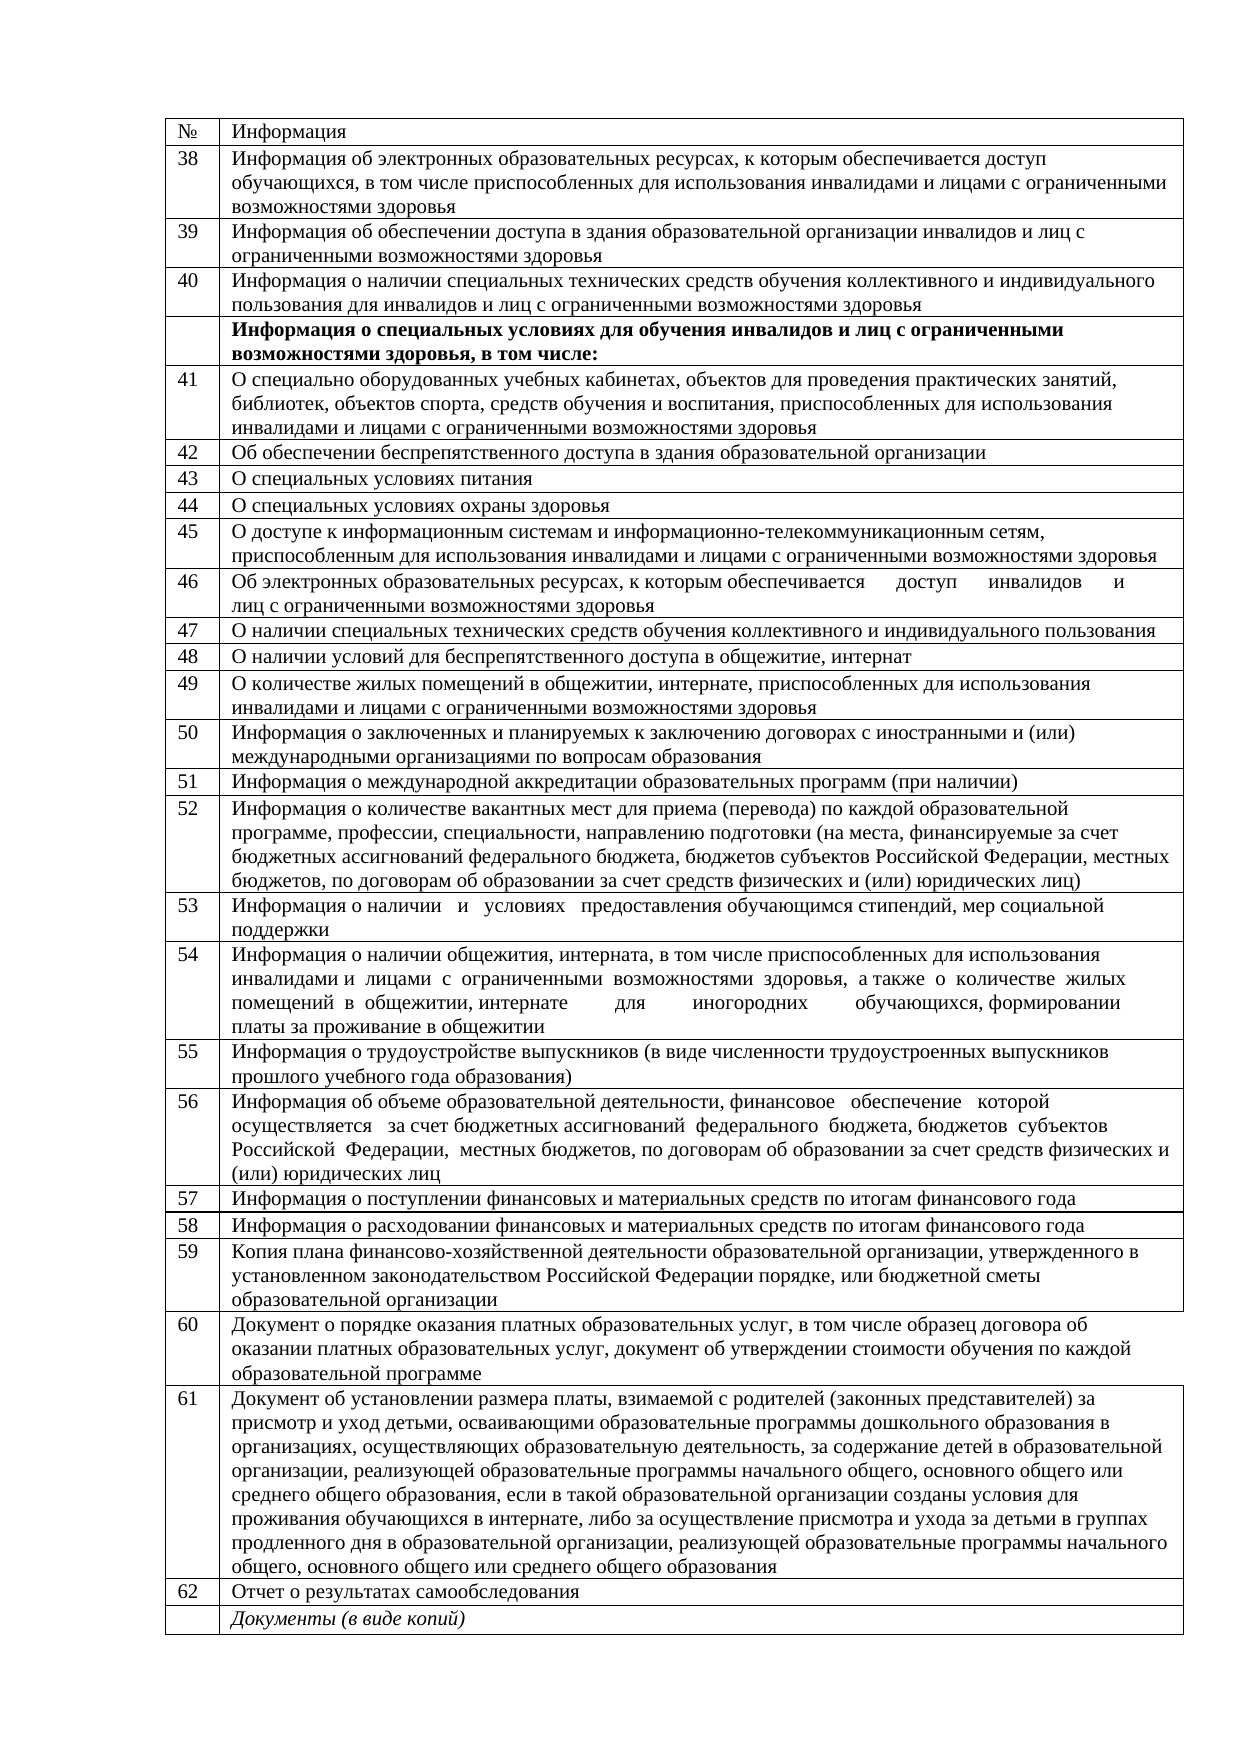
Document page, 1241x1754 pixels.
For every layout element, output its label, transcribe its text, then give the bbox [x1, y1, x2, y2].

table_cell 38 [166, 146, 219, 218]
table_cell Информация о поступлении финансовых и материальных средств по итогам финансового года [220, 1186, 1183, 1211]
table_cell Информация о заключенных и планируемых к заключению договорах с иностранными и (или) международными организациями по вопросам образования [220, 720, 1183, 768]
table_cell 41 [166, 366, 219, 439]
table_header № [166, 119, 219, 145]
table_cell 62 [166, 1579, 219, 1604]
table_cell 48 [166, 644, 219, 670]
table_cell О наличии специальных технических средств обучения коллективного и индивидуального пользования [220, 618, 1183, 643]
table_cell О специальных условиях охраны здоровья [220, 493, 1183, 518]
table_cell 47 [166, 618, 219, 643]
table_cell Документы (в виде копий) [220, 1606, 1183, 1634]
table_cell Об обеспечении беспрепятственного доступа в здания образовательной организации [220, 440, 1183, 465]
table_cell 54 [166, 942, 219, 1038]
table_cell Информация об объеме образовательной деятельности, финансовое обеспечение которой осуществляется за счет бюджетных ассигнований федерального бюджета, бюджетов субъектов Российской Федерации, местных бюджетов, по договорам об образовании за счет средств физических и (или) юридических лиц [220, 1089, 1183, 1185]
table_cell О специально оборудованных учебных кабинетах, объектов для проведения практических занятий, библиотек, объектов спорта, средств обучения и воспитания, приспособленных для использования инвалидами и лицами с ограниченными возможностями здоровья [220, 366, 1183, 439]
table_cell 56 [166, 1089, 219, 1185]
table_cell О наличии условий для беспрепятственного доступа в общежитие, интернат [220, 644, 1183, 670]
table_cell 42 [166, 440, 219, 465]
table_cell [166, 317, 219, 365]
table_cell Информация о расходовании финансовых и материальных средств по итогам финансового года [220, 1213, 1183, 1238]
table_cell О специальных условиях питания [220, 466, 1183, 492]
table_cell 51 [166, 769, 219, 795]
table_cell Информация о наличии и условиях предоставления обучающимся стипендий, мер социальной поддержки [220, 893, 1183, 941]
table_cell 44 [166, 493, 219, 518]
table_cell 55 [166, 1040, 219, 1088]
table_cell 53 [166, 893, 219, 941]
table_cell Копия плана финансово-хозяйственной деятельности образовательной организации, утвержденного в установленном законодательством Российской Федерации порядке, или бюджетной сметы образовательной организации [220, 1239, 1183, 1311]
table_cell Информация об электронных образовательных ресурсах, к которым обеспечивается доступ обучающихся, в том числе приспособленных для использования инвалидами и лицами с ограниченными возможностями здоровья [220, 146, 1183, 218]
table_cell 40 [166, 268, 219, 316]
table_cell [166, 1606, 219, 1634]
table_cell 61 [166, 1386, 219, 1578]
table_cell 57 [166, 1186, 219, 1211]
table_cell 58 [166, 1213, 219, 1238]
table_cell Документ о порядке оказания платных образовательных услуг, в том числе образец договора об оказании платных образовательных услуг, документ об утверждении стоимости обучения по каждой образовательной программе [220, 1312, 1183, 1384]
table_cell Информация об обеспечении доступа в здания образовательной организации инвалидов и лиц с ограниченными возможностями здоровья [220, 219, 1183, 267]
table_cell 39 [166, 219, 219, 267]
table_cell Информация о специальных условиях для обучения инвалидов и лиц с ограниченными возможностями здоровья, в том числе: [220, 317, 1183, 365]
table_cell 46 [166, 569, 219, 617]
table_cell Информация о международной аккредитации образовательных программ (при наличии) [220, 769, 1183, 795]
table_cell 50 [166, 720, 219, 768]
table_cell 49 [166, 671, 219, 719]
table_header Информация [220, 119, 1183, 145]
table_cell Отчет о результатах самообследования [220, 1579, 1183, 1604]
table_cell Информация о количестве вакантных мест для приема (перевода) по каждой образовательной программе, профессии, специальности, направлению подготовки (на места, финансируемые за счет бюджетных ассигнований федерального бюджета, бюджетов субъектов Российской Федерации, местных бюджетов, по договорам об образовании за счет средств физических и (или) юридических лиц) [220, 796, 1183, 892]
table_cell Информация о наличии общежития, интерната, в том числе приспособленных для использования инвалидами и лицами с ограниченными возможностями здоровья, а также о количестве жилых помещений в общежитии, интернате для иногородних обучающихся, формировании платы за проживание в общежитии [220, 942, 1183, 1038]
table_cell 43 [166, 466, 219, 492]
table_cell 59 [166, 1239, 219, 1311]
table_cell О доступе к информационным системам и информационно-телекоммуникационным сетям, приспособленным для использования инвалидами и лицами с ограниченными возможностями здоровья [220, 519, 1183, 567]
table_cell О количестве жилых помещений в общежитии, интернате, приспособленных для использования инвалидами и лицами с ограниченными возможностями здоровья [220, 671, 1183, 719]
table_cell Документ об установлении размера платы, взимаемой с родителей (законных представителей) за присмотр и уход детьми, осваивающими образовательные программы дошкольного образования в организациях, осуществляющих образовательную деятельность, за содержание детей в образовательной организации, реализующей образовательные программы начального общего, основного общего или среднего общего образования, если в такой образовательной организации созданы условия для проживания обучающихся в интернате, либо за осуществление присмотра и ухода за детьми в группах продленного дня в образовательной организации, реализующей образовательные программы начального общего, основного общего или среднего общего образования [220, 1386, 1183, 1578]
table_cell Об электронных образовательных ресурсах, к которым обеспечивается доступ инвалидов и лиц с ограниченными возможностями здоровья [220, 569, 1183, 617]
table_cell 45 [166, 519, 219, 567]
table_cell 60 [166, 1312, 219, 1384]
table_cell Информация о трудоустройстве выпускников (в виде численности трудоустроенных выпускников прошлого учебного года образования) [220, 1040, 1183, 1088]
table_cell Информация о наличии специальных технических средств обучения коллективного и индивидуального пользования для инвалидов и лиц с ограниченными возможностями здоровья [220, 268, 1183, 316]
table_cell 52 [166, 796, 219, 892]
